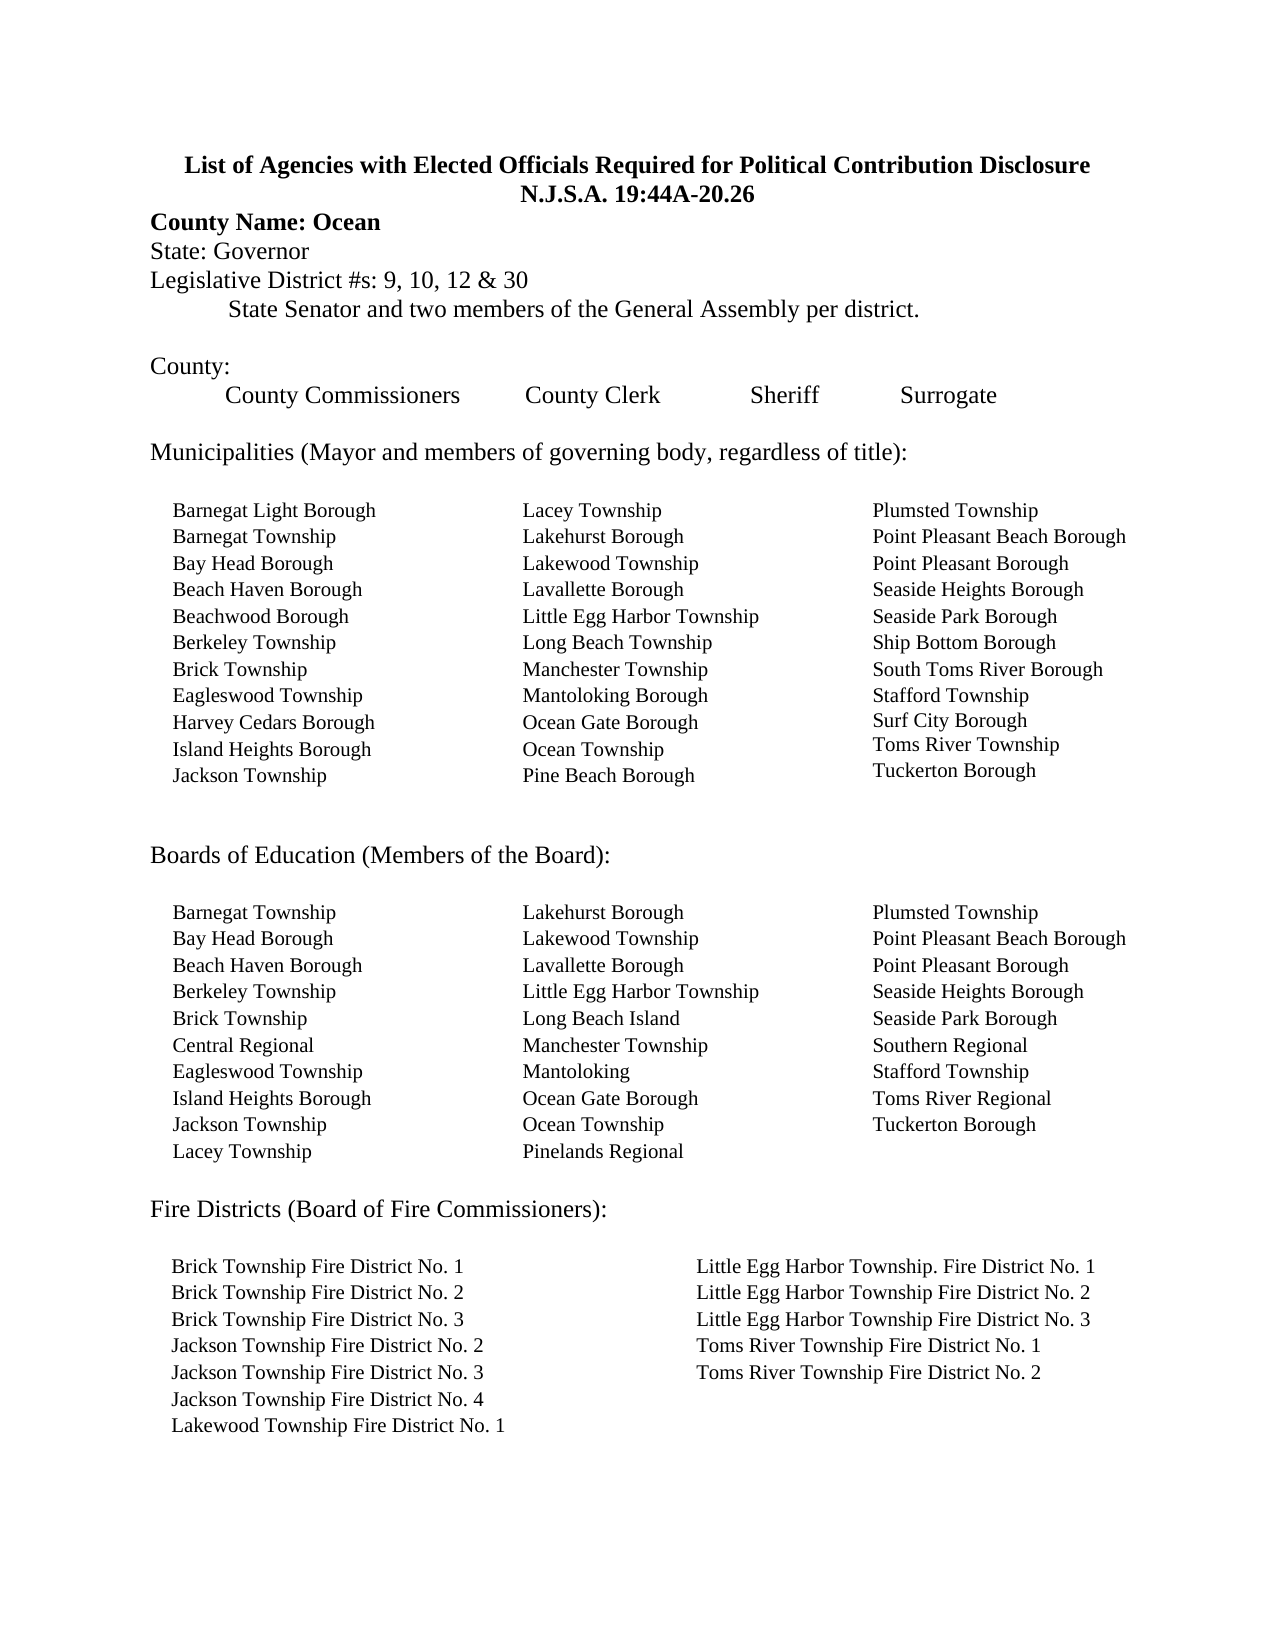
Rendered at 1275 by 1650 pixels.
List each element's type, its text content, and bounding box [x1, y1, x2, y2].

table_cell [511, 548, 812, 575]
text State: Governor [150, 236, 1125, 265]
table_cell Borough [861, 548, 1192, 575]
table_cell [161, 1110, 484, 1136]
table_cell Township Fire District No. 1 [160, 1411, 629, 1437]
table_cell [161, 628, 462, 654]
table_cell Bay Head Borough [161, 924, 484, 950]
table_cell Toms River Township Fire District No. 1 [685, 1331, 1153, 1357]
table_cell Beach Haven Borough [161, 575, 462, 601]
text State Senator and two members of the General Assembly per district. [228, 294, 1125, 322]
table_cell [161, 522, 462, 548]
table_cell [511, 734, 812, 761]
table_cell Little [511, 601, 812, 628]
table_cell Toms River Township Fire District No. 2 [685, 1358, 1153, 1384]
table_cell Lacey Township [161, 1136, 484, 1163]
table_cell Borough [861, 924, 1231, 950]
table_cell Beach Haven Borough [161, 950, 484, 977]
text List of Agencies with Elected Officials Required for Political Contribution Disclosure [150, 150, 1125, 179]
table_cell Brick Township Fire District No. 2 [160, 1278, 629, 1304]
table_cell Brick Township Fire District No. 3 [160, 1304, 629, 1331]
table_cell Borough [861, 654, 1192, 681]
table_cell [511, 924, 834, 950]
table_cell [161, 977, 484, 1003]
table_cell [861, 681, 1192, 707]
table_cell Ocean Gate Borough [511, 1083, 834, 1110]
table_cell Borough [511, 761, 812, 787]
table_cell Eagleswood Township [161, 681, 462, 707]
table_header [161, 897, 484, 924]
table_cell Lavallette Borough [511, 950, 834, 977]
text : Ocean [150, 207, 1125, 236]
table_cell Ocean Gate Borough [511, 708, 812, 734]
table_cell Little Egg Harbor Township Fire District No. 3 [685, 1304, 1153, 1331]
table_cell [161, 1057, 484, 1083]
table_cell Tuckerton Borough [861, 1110, 1231, 1136]
table_cell Bay Head Borough [161, 548, 462, 575]
table_cell [511, 1110, 834, 1136]
table_cell Borough Toms River Township [861, 708, 1192, 756]
table_cell Beachwood Borough [161, 601, 462, 628]
text County Commissioners County Clerk Sheriff Surrogate [150, 380, 1125, 409]
table_cell Pinelands Regional [511, 1136, 834, 1163]
table_cell Borough [861, 575, 1192, 601]
table_cell Borough [861, 601, 1192, 628]
table_cell [861, 1057, 1231, 1083]
table_header Barnegat Light Borough [161, 495, 462, 522]
text Fire Districts (Board of Fire Commissioners): [150, 1194, 1125, 1222]
text Boards of Education (Members of the Board): [150, 840, 1125, 868]
table_cell [511, 654, 812, 681]
table_cell [161, 1004, 484, 1030]
table_cell Township Fire District No. 4 [160, 1384, 629, 1411]
table_cell Borough [861, 977, 1231, 1003]
text County: [150, 351, 1125, 380]
table_cell [511, 1030, 834, 1057]
text Legislative District #s: 9, 10, 12 & 30 [150, 265, 1125, 294]
text Municipalities (Mayor and members of governing body, regardless of title): [150, 437, 1125, 466]
table_cell Little . Fire District No. 1 [685, 1251, 1153, 1278]
table_cell [161, 654, 462, 681]
table_cell Tuckerton Borough [861, 756, 1192, 782]
table_cell Southern Regional [861, 1030, 1231, 1057]
table_cell Borough [861, 1004, 1231, 1030]
table_cell Jackson Township Fire District No. 2 [160, 1331, 629, 1357]
table_header Brick Township Fire District No. 1 [160, 1251, 629, 1278]
table_cell Central Regional [161, 1030, 484, 1057]
table_cell Borough [861, 522, 1192, 548]
text N.J.S.A. 19:44A-20.26 [150, 179, 1125, 207]
table_cell Mantoloking [511, 1057, 834, 1083]
table_cell Borough [511, 522, 812, 548]
table_cell Lavallette Borough [511, 575, 812, 601]
table_cell Ship Bottom Borough [861, 628, 1192, 654]
table_cell Lacey Township [511, 495, 812, 522]
table_cell [861, 897, 1231, 924]
table_cell Borough [161, 734, 462, 761]
table_cell Borough [161, 1083, 484, 1110]
table_cell Mantoloking Borough [511, 681, 812, 707]
table_cell Borough [861, 950, 1231, 977]
table_cell [511, 1004, 834, 1030]
table_cell [511, 628, 812, 654]
table_cell Township Fire District No. 3 [160, 1358, 629, 1384]
table_cell Borough [511, 897, 834, 924]
table_cell Little [511, 977, 834, 1003]
table_cell [161, 761, 462, 787]
table_cell Cedars Borough [161, 708, 462, 734]
table_cell [861, 495, 1192, 522]
table_cell Regional [861, 1083, 1231, 1110]
table_cell Little Egg Harbor Township Fire District No. 2 [685, 1278, 1153, 1304]
